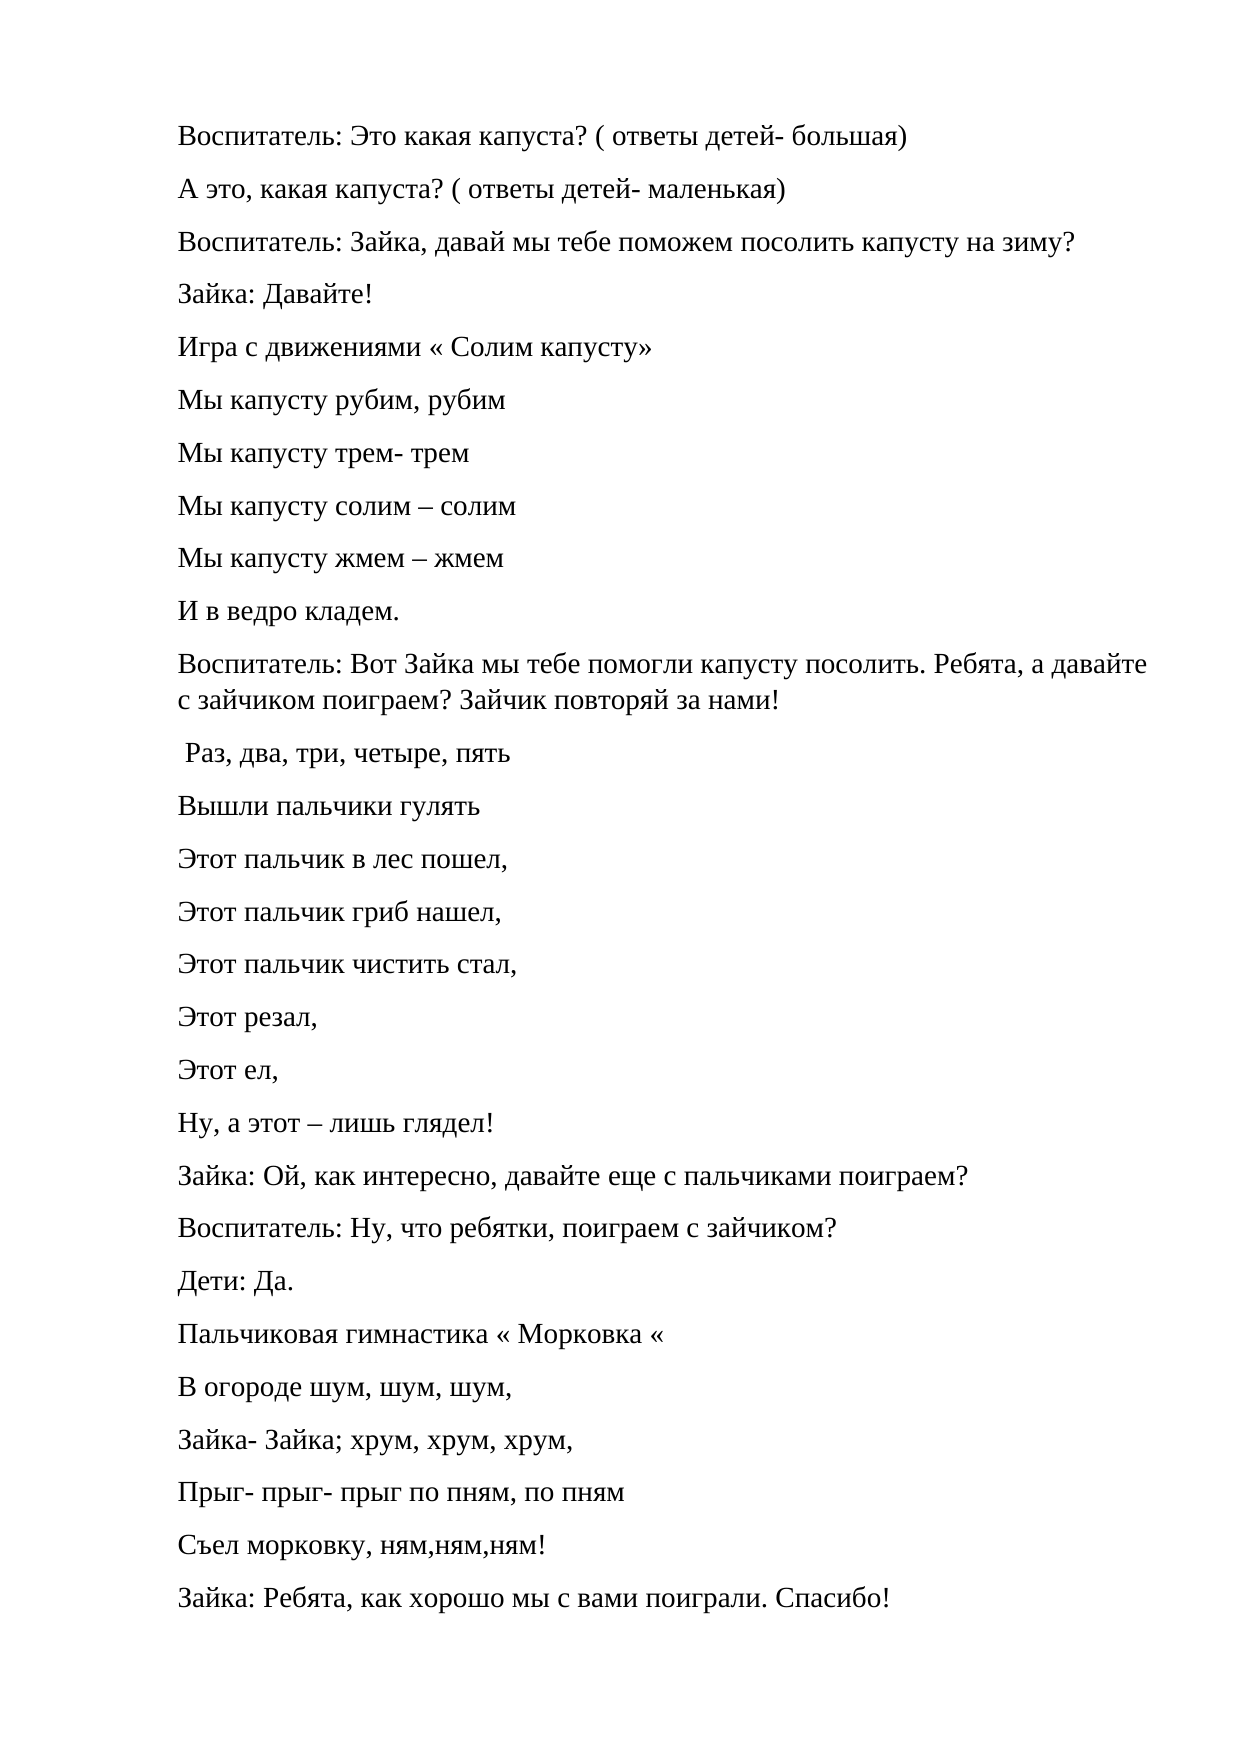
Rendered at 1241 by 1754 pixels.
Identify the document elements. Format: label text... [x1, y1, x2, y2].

text Зайка: Давайте! [177, 277, 1152, 310]
text А это, какая капуста? ( ответы детей- маленькая) [177, 171, 1152, 204]
text Мы капусту трем- трем [177, 435, 1152, 468]
text Этот пальчик гриб нашел, [177, 894, 1152, 927]
text Зайка: Ребята, как хорошо мы с вами поиграли. Спасибо! [177, 1580, 1152, 1614]
text Зайка: Ой, как интересно, давайте еще с пальчиками поиграем? [177, 1158, 1152, 1191]
text Пальчиковая гимнастика « Морковка « [177, 1316, 1152, 1350]
text Прыг- прыг- прыг по пням, по пням [177, 1474, 1152, 1508]
text Мы капусту солим – солим [177, 488, 1152, 521]
text В огороде шум, шум, шум, [177, 1369, 1152, 1402]
text Мы капусту жмем – жмем [177, 541, 1152, 574]
text Воспитатель: Вот Зайка мы тебе помогли капусту посолить. Ребята, а давайте с зайчиком поиграем? Зайчик повторяй за нами! [177, 646, 1152, 716]
text Этот пальчик чистить стал, [177, 946, 1152, 980]
text Этот резал, [177, 999, 1152, 1033]
text Зайка- Зайка; хрум, хрум, хрум, [177, 1422, 1152, 1455]
text Дети: Да. [177, 1263, 1152, 1297]
text Съел морковку, ням,ням,ням! [177, 1527, 1152, 1561]
text Ну, а этот – лишь глядел! [177, 1105, 1152, 1138]
text Вышли пальчики гулять [177, 788, 1152, 822]
text Воспитатель: Зайка, давай мы тебе поможем посолить капусту на зиму? [177, 224, 1152, 257]
text Воспитатель: Это какая капуста? ( ответы детей- большая) [177, 118, 1152, 152]
text Раз, два, три, четыре, пять [177, 735, 1152, 769]
text Этот пальчик в лес пошел, [177, 841, 1152, 874]
text Мы капусту рубим, рубим [177, 382, 1152, 416]
text Этот ел, [177, 1052, 1152, 1086]
text Игра с движениями « Солим капусту» [177, 329, 1152, 363]
text И в ведро кладем. [177, 593, 1152, 627]
text Воспитатель: Ну, что ребятки, поиграем с зайчиком? [177, 1211, 1152, 1244]
